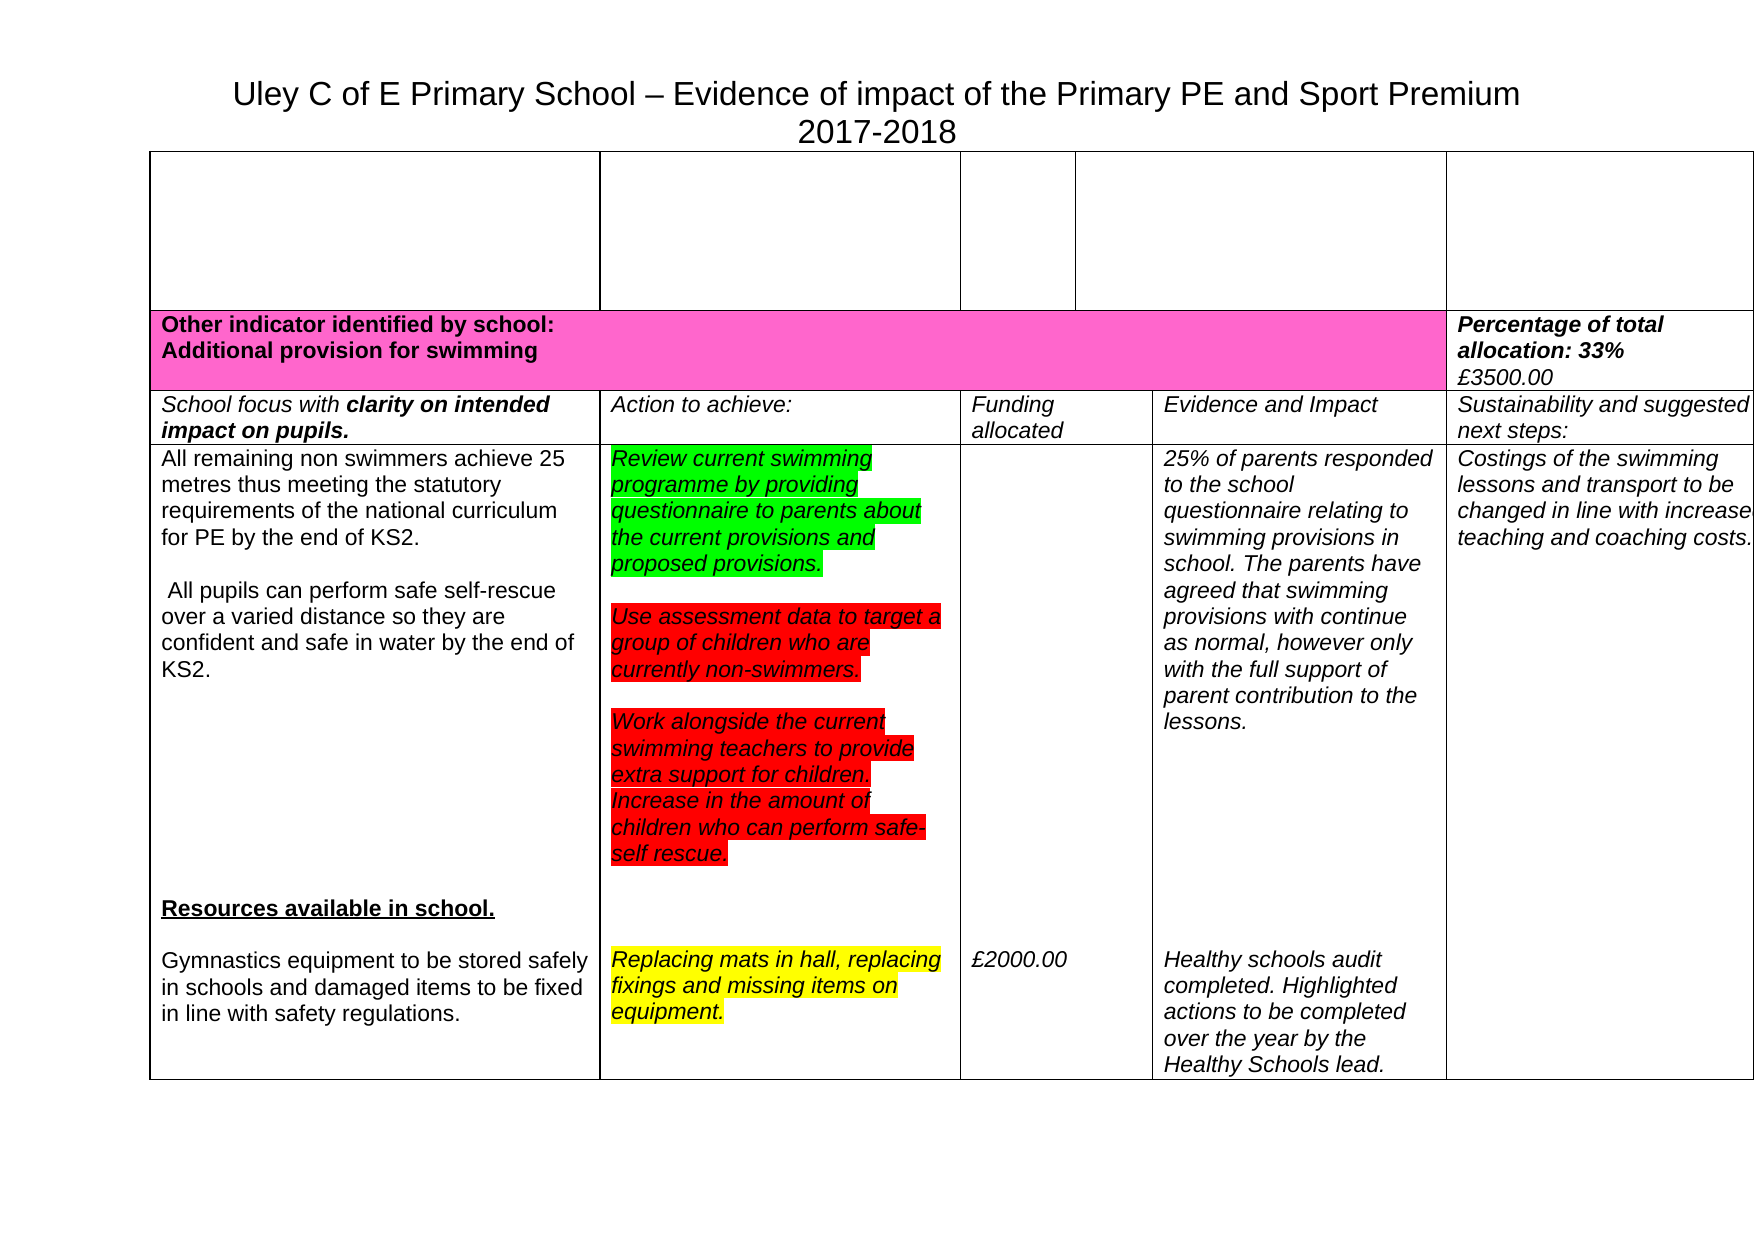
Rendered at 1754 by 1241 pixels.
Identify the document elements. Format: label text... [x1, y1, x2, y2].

table_cell Action to achieve: [601, 391, 960, 444]
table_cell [151, 445, 599, 1079]
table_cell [1076, 152, 1446, 310]
table_cell Percentage of total allocation: 33% £3500.00 [1447, 311, 1753, 390]
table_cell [1447, 445, 1753, 1079]
table_cell Other indicator identified by school: Additional provision for swimming [151, 311, 1446, 390]
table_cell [961, 152, 1075, 310]
table_cell School focus with clarity on intended impact on pupils. [151, 391, 599, 444]
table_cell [601, 445, 960, 1079]
table_cell £2000.00 £1500.00 [961, 445, 1152, 1079]
table_cell Evidence and Impact [1153, 391, 1446, 444]
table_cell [1153, 445, 1446, 1079]
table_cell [601, 152, 960, 310]
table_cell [151, 152, 599, 310]
table_cell Sustainability and suggested next steps: [1447, 391, 1753, 444]
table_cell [1447, 152, 1753, 310]
table_cell Funding allocated [961, 391, 1152, 444]
